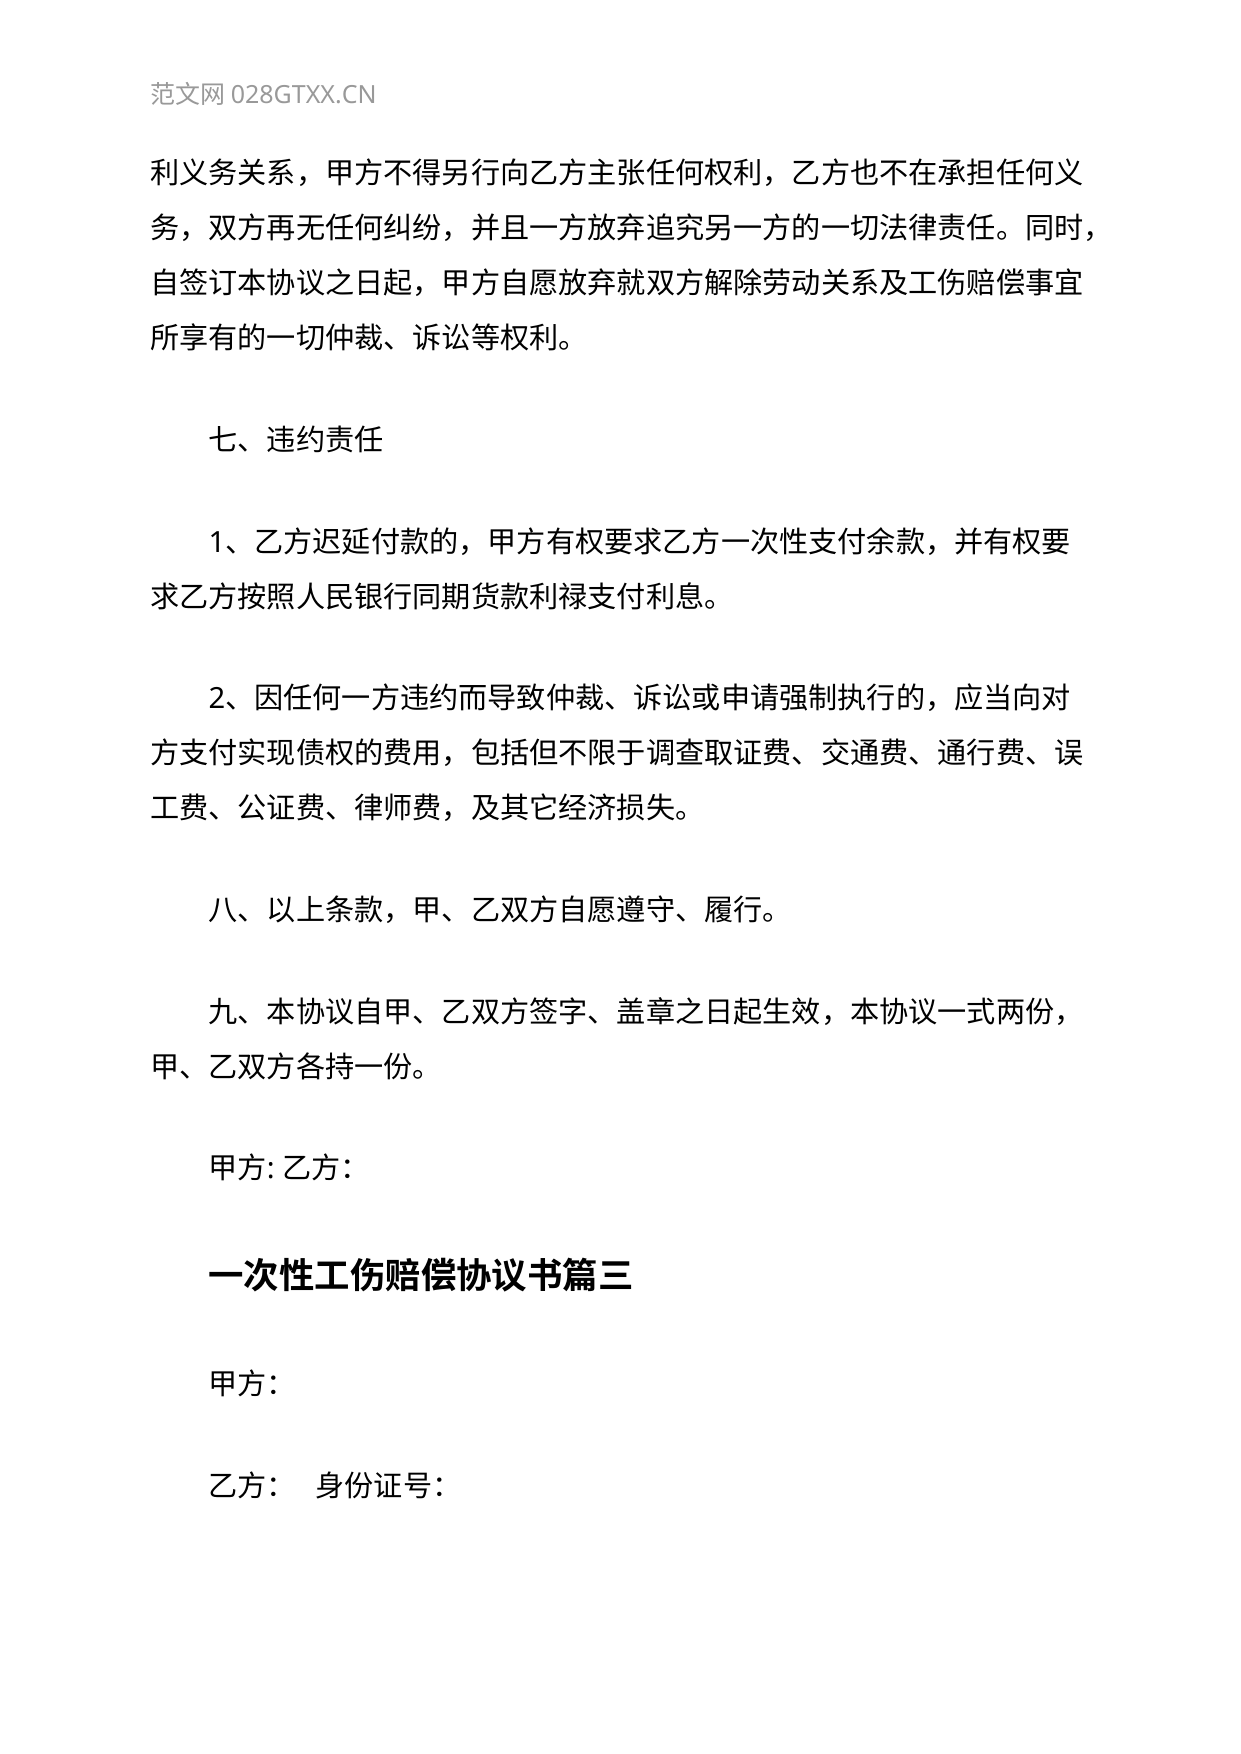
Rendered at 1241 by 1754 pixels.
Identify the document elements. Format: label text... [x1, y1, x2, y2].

text 甲方： [150, 1361, 1090, 1403]
text 乙方： 身份证号： [150, 1462, 1090, 1504]
text 甲方: 乙方： [150, 1145, 1090, 1187]
text 九、本协议自甲、乙双方签字、盖章之日起生效，本协议一式两份，甲、乙双方各持一份。 [150, 988, 1090, 1086]
text 2、因任何一方违约而导致仲裁、诉讼或申请强制执行的，应当向对方支付实现债权的费用，包括但不限于调查取证费、交通费、通行费、误工费、公证费、律师费，及其它经济损失。 [150, 675, 1090, 827]
text 七、违约责任 [150, 416, 1090, 459]
text 一次性工伤赔偿协议书篇三 [150, 1247, 1090, 1298]
text 1、乙方迟延付款的，甲方有权要求乙方一次性支付余款，并有权要求乙方按照人民银行同期货款利禄支付利息。 [150, 518, 1090, 616]
text 八、以上条款，甲、乙双方自愿遵守、履行。 [150, 887, 1090, 929]
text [150, 150, 1090, 357]
